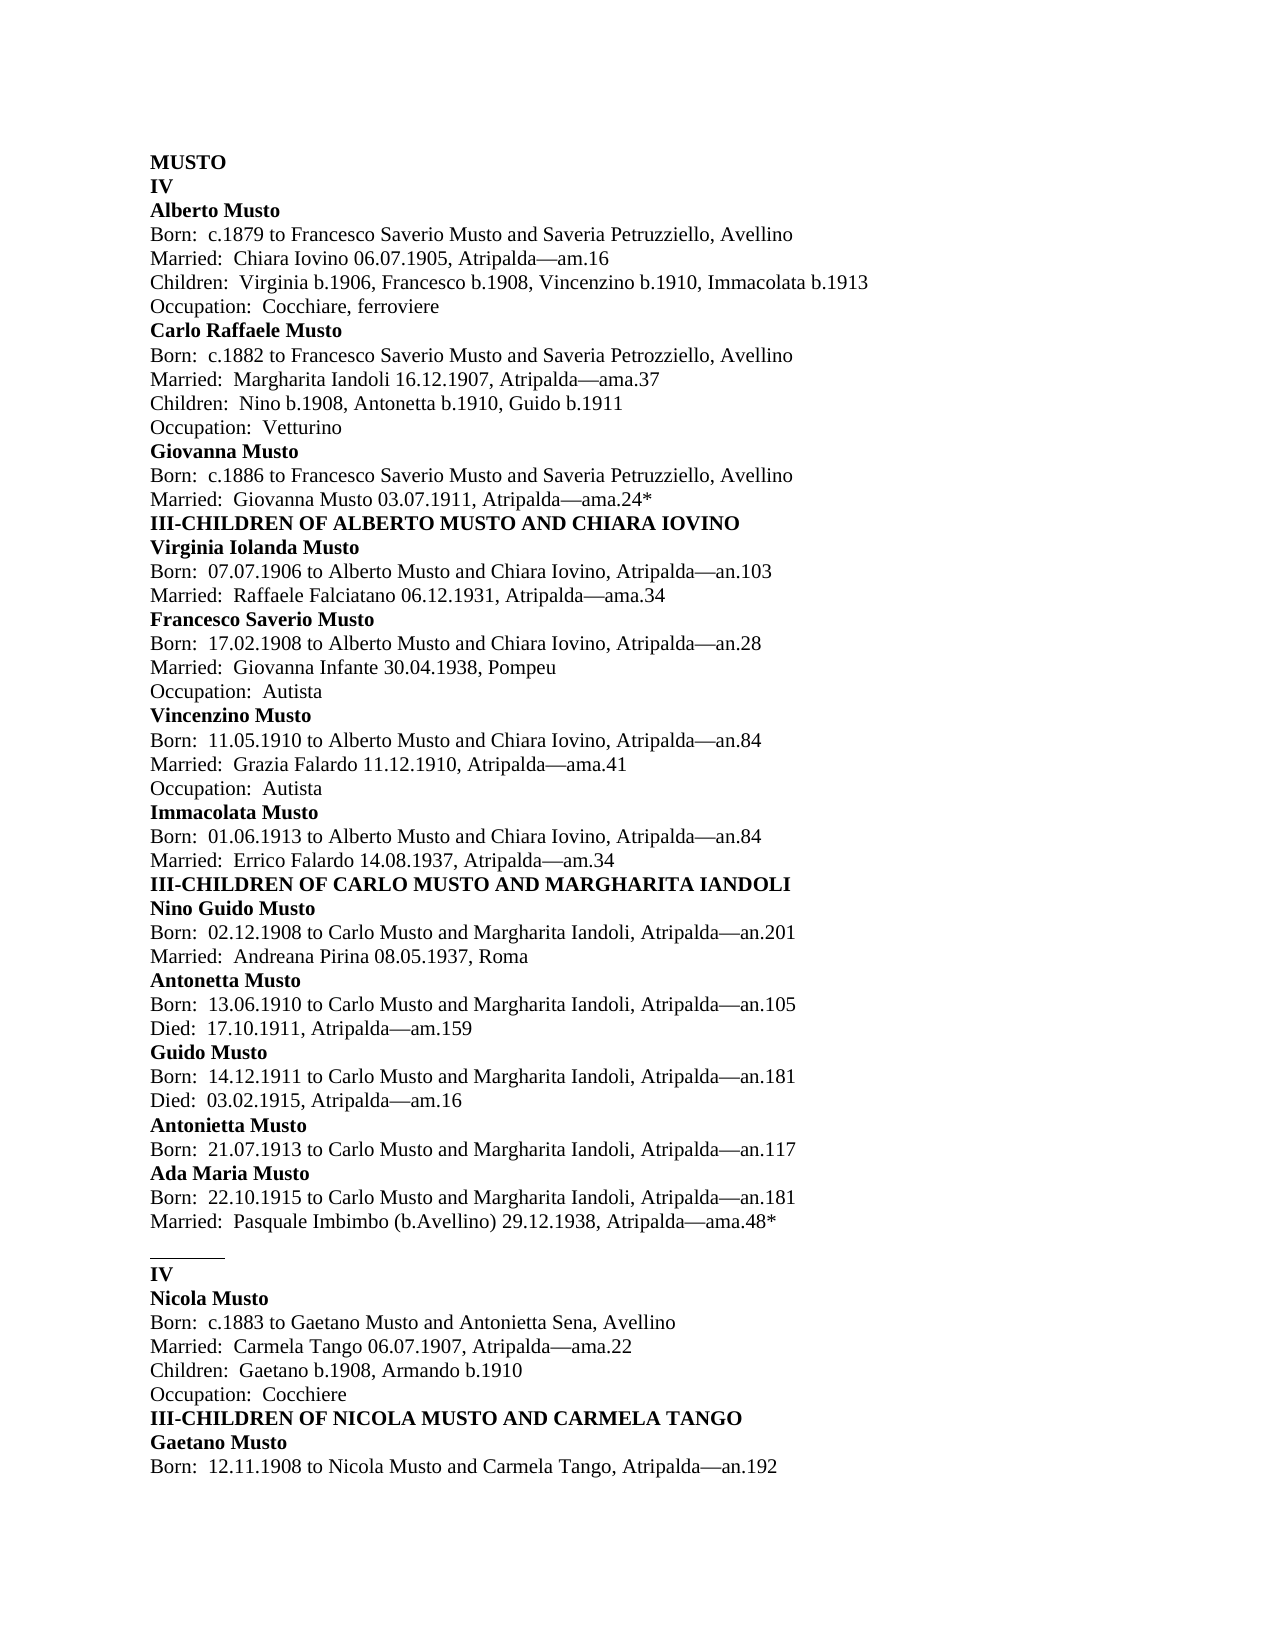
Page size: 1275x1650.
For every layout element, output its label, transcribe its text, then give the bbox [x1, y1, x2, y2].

text Born: 11.05.1910 to Alberto Musto and Chiara Iovino, Atripalda—an.84 [150, 727, 1125, 752]
text Born: c.1886 to Francesco Saverio Musto and Saveria Petruzziello, Avellino [150, 463, 1125, 487]
text Gaetano Musto [150, 1430, 1125, 1454]
text Occupation: Vetturino [150, 415, 1125, 439]
text Married: Carmela Tango 06.07.1907, Atripalda—ama.22 [150, 1334, 1125, 1358]
text Occupation: Autista [150, 776, 1125, 800]
text Born: 17.02.1908 to Alberto Musto and Chiara Iovino, Atripalda—an.28 [150, 631, 1125, 655]
text III-CHILDREN OF ALBERTO MUSTO AND CHIARA IOVINO [150, 511, 1125, 535]
text MUSTO [150, 150, 1125, 174]
text Alberto Musto [150, 198, 1125, 222]
text Married: Chiara Iovino 06.07.1905, Atripalda—am.16 [150, 246, 1125, 270]
text Married: Andreana Pirina 08.05.1937, Roma [150, 944, 1125, 968]
text Giovanna Musto [150, 439, 1125, 463]
text Died: 03.02.1915, Atripalda—am.16 [150, 1088, 1125, 1112]
text Nino Guido Musto [150, 896, 1125, 920]
text Guido Musto [150, 1040, 1125, 1064]
text Carlo Raffaele Musto [150, 318, 1125, 342]
text Ada Maria Musto [150, 1161, 1125, 1185]
text Married: Giovanna Infante 30.04.1938, Pompeu [150, 655, 1125, 679]
text Occupation: Cocchiere [150, 1382, 1125, 1406]
text Born: c.1879 to Francesco Saverio Musto and Saveria Petruzziello, Avellino [150, 222, 1125, 246]
text Nicola Musto [150, 1286, 1125, 1310]
text Born: 14.12.1911 to Carlo Musto and Margharita Iandoli, Atripalda—an.181 [150, 1064, 1125, 1088]
text Born: 22.10.1915 to Carlo Musto and Margharita Iandoli, Atripalda—an.181 [150, 1185, 1125, 1209]
text Francesco Saverio Musto [150, 607, 1125, 631]
text Married: Pasquale Imbimbo (b.Avellino) 29.12.1938, Atripalda—ama.48* [150, 1209, 1125, 1233]
text Married: Giovanna Musto 03.07.1911, Atripalda—ama.24* [150, 487, 1125, 511]
text Children: Virginia b.1906, Francesco b.1908, Vincenzino b.1910, Immacolata b.1913 [150, 270, 1125, 294]
text Born: 12.11.1908 to Nicola Musto and Carmela Tango, Atripalda—an.192 [150, 1454, 1125, 1478]
text Occupation: Autista [150, 679, 1125, 703]
text Antonetta Musto [150, 968, 1125, 992]
text III-CHILDREN OF NICOLA MUSTO AND CARMELA TANGO [150, 1406, 1125, 1430]
text III-CHILDREN OF CARLO MUSTO AND MARGHARITA IANDOLI [150, 872, 1125, 896]
text Born: c.1883 to Gaetano Musto and Antonietta Sena, Avellino [150, 1310, 1125, 1334]
text Children: Nino b.1908, Antonetta b.1910, Guido b.1911 [150, 391, 1125, 415]
text IV [150, 1262, 1125, 1286]
text Vincenzino Musto [150, 703, 1125, 727]
text Married: Margharita Iandoli 16.12.1907, Atripalda—ama.37 [150, 367, 1125, 391]
text Born: 01.06.1913 to Alberto Musto and Chiara Iovino, Atripalda—an.84 [150, 824, 1125, 848]
text Virginia Iolanda Musto [150, 535, 1125, 559]
text IV [150, 174, 1125, 198]
text Born: c.1882 to Francesco Saverio Musto and Saveria Petrozziello, Avellino [150, 342, 1125, 367]
text Children: Gaetano b.1908, Armando b.1910 [150, 1358, 1125, 1382]
text Born: 21.07.1913 to Carlo Musto and Margharita Iandoli, Atripalda—an.117 [150, 1137, 1125, 1161]
text Married: Errico Falardo 14.08.1937, Atripalda—am.34 [150, 848, 1125, 872]
text Occupation: Cocchiare, ferroviere [150, 294, 1125, 318]
text Born: 02.12.1908 to Carlo Musto and Margharita Iandoli, Atripalda—an.201 [150, 920, 1125, 944]
text Antonietta Musto [150, 1112, 1125, 1137]
text Married: Raffaele Falciatano 06.12.1931, Atripalda—ama.34 [150, 583, 1125, 607]
text Married: Grazia Falardo 11.12.1910, Atripalda—ama.41 [150, 752, 1125, 776]
text Died: 17.10.1911, Atripalda—am.159 [150, 1016, 1125, 1040]
text Born: 13.06.1910 to Carlo Musto and Margharita Iandoli, Atripalda—an.105 [150, 992, 1125, 1016]
text Born: 07.07.1906 to Alberto Musto and Chiara Iovino, Atripalda—an.103 [150, 559, 1125, 583]
text Immacolata Musto [150, 800, 1125, 824]
